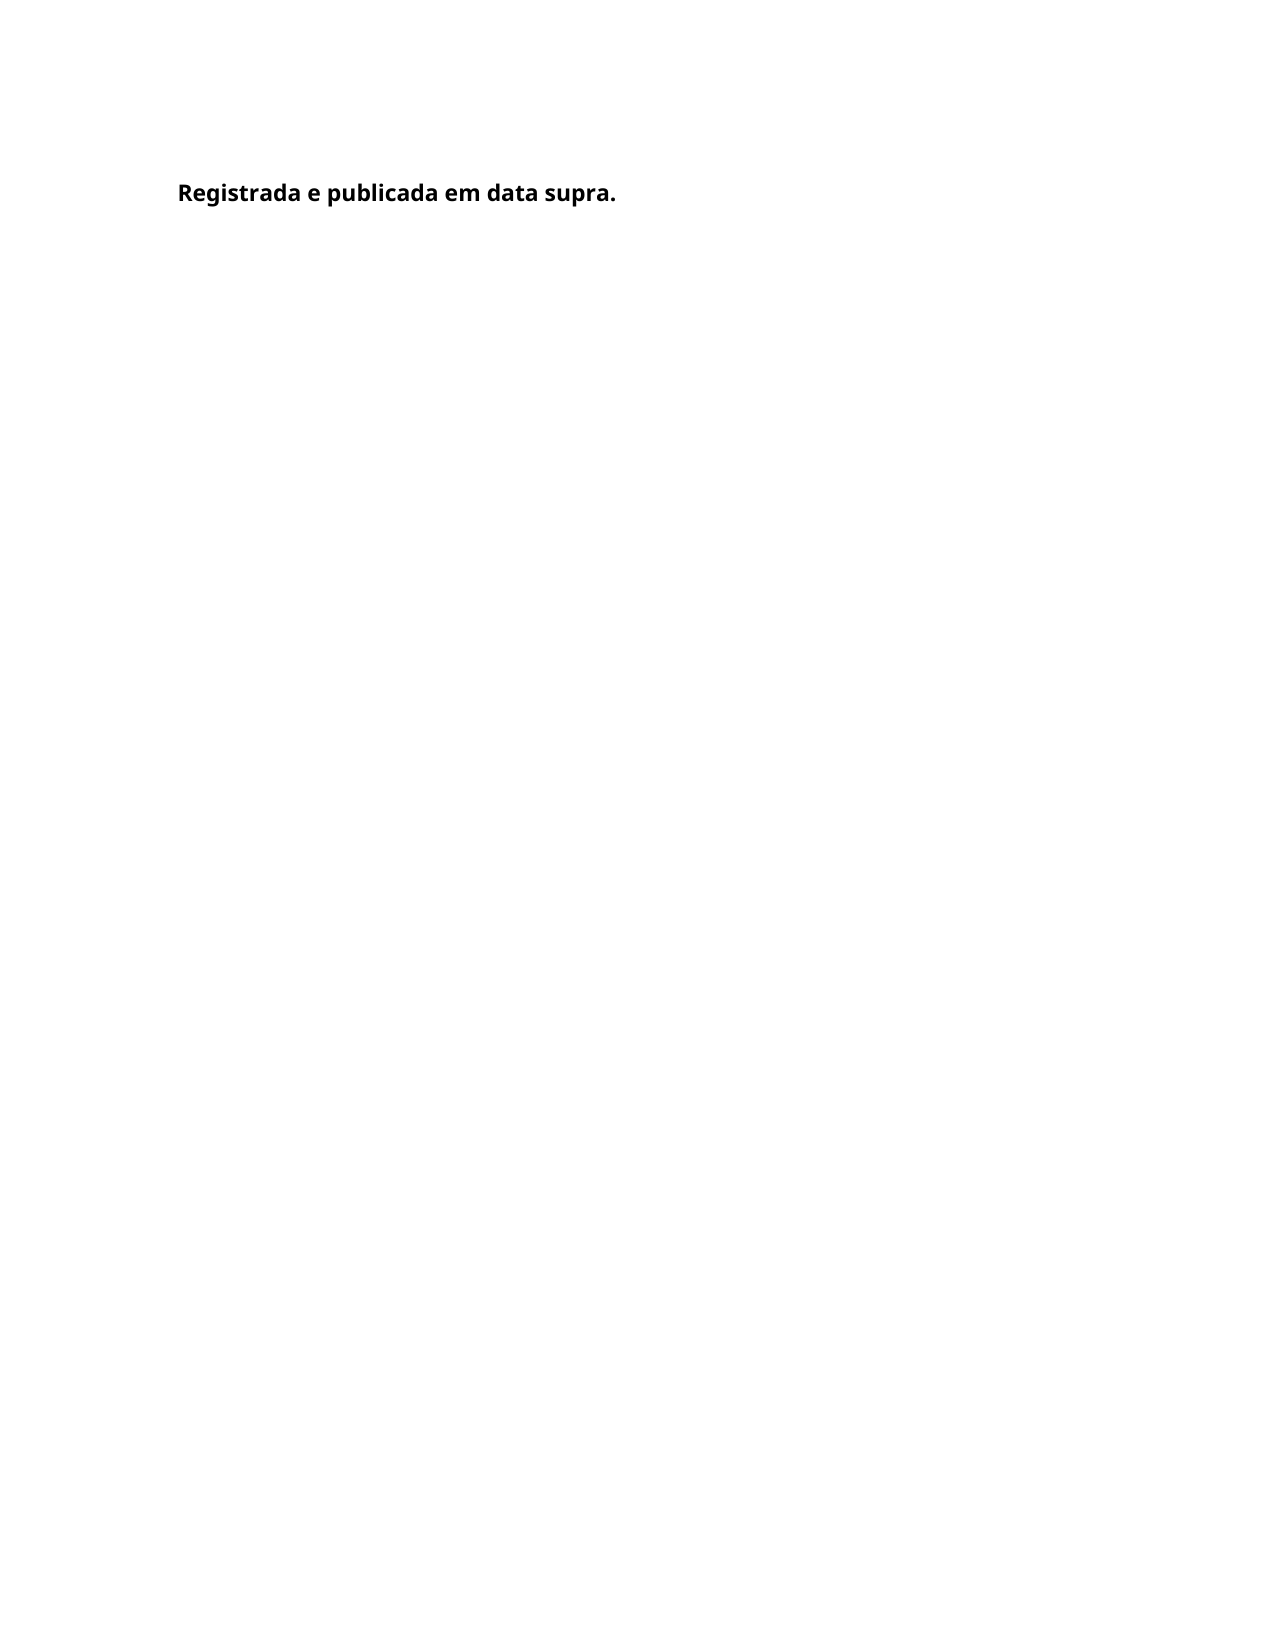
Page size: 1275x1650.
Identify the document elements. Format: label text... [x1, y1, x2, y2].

text Registrada e publicada em data supra. [177, 177, 1157, 208]
